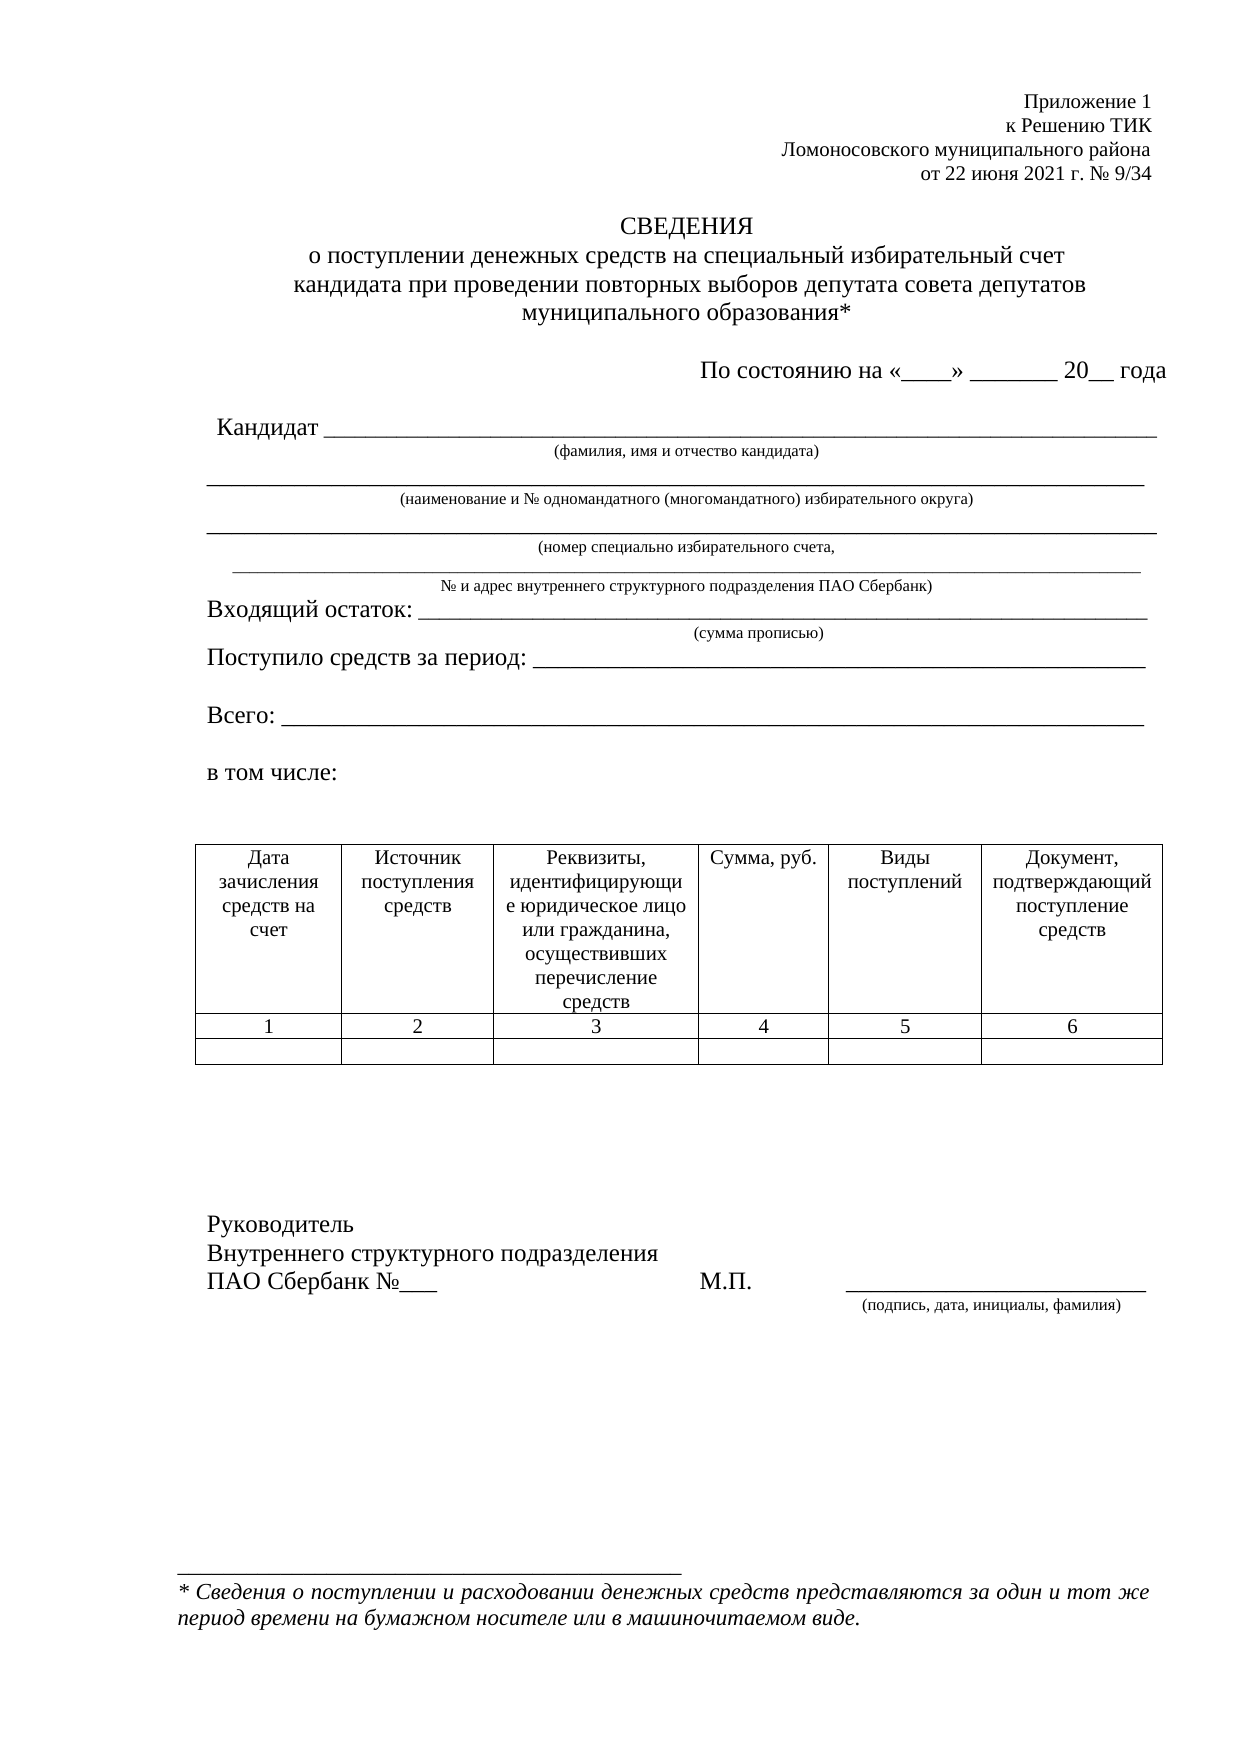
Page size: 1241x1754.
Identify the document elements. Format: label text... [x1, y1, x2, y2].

table_cell 6 [982, 1014, 1162, 1038]
text (номер специально избирательного счета, [207, 537, 1167, 556]
text СВЕДЕНИЯ [207, 211, 1167, 240]
table_cell [342, 1039, 493, 1063]
text _____________________________________________________________________________________________________________ [207, 556, 1167, 575]
table_cell [699, 1039, 828, 1063]
text (наименование и № одномандатного (многомандатного) избирательного округа) [207, 489, 1167, 508]
table_header Источник поступления средств [342, 845, 493, 1013]
text № и адрес внутреннего структурного подразделения ПАО Сбербанк) [207, 575, 1167, 594]
text ____________________________________________________________________________ [207, 508, 1167, 537]
text о поступлении денежных средств на специальный избирательный счет [207, 240, 1167, 269]
text * Сведения о поступлении и расходовании денежных средств представляются за один и тот же период времени на бумажном носителе или в машиночитаемом виде. [177, 1578, 1152, 1631]
text в том числе: [207, 757, 1167, 786]
table_header Дата зачисления средств на счет [196, 845, 341, 1013]
text (подпись, дата, инициалы, фамилия) [767, 1295, 1152, 1314]
table_cell [494, 1039, 698, 1063]
text Поступило средств за период: _________________________________________________ [207, 642, 1167, 671]
text Всего: _____________________________________________________________________ [207, 700, 1167, 729]
text ___________________________________________________________________________ [207, 460, 1167, 489]
table_header Документ, подтверждающий поступление средств [982, 845, 1162, 1013]
text Внутреннего структурного подразделения [207, 1238, 1152, 1266]
table_cell 1 [196, 1014, 341, 1038]
text ПАО Сбербанк №___ М.П. ________________________ [207, 1266, 1152, 1295]
text Входящий остаток: ______________________________________________________________________ [207, 594, 1167, 623]
table_cell [829, 1039, 981, 1063]
text Руководитель [207, 1209, 1152, 1238]
table_header Реквизиты, идентифицирующие юридическое лицо или гражданина, осуществивших перечисление средств [494, 845, 698, 1013]
table_header Виды поступлений [829, 845, 981, 1013]
text (сумма прописью) [207, 623, 1167, 642]
table_cell [196, 1039, 341, 1063]
text Ломоносовского муниципального района [177, 137, 1152, 161]
text Кандидат ________________________________________________________________________________ [207, 412, 1167, 441]
table_header Сумма, руб. [699, 845, 828, 1013]
table_cell 4 [699, 1014, 828, 1038]
text ____________________________________________ [177, 1551, 1152, 1578]
table_cell 3 [494, 1014, 698, 1038]
table_cell 2 [342, 1014, 493, 1038]
text (фамилия, имя и отчество кандидата) [207, 441, 1167, 460]
text Приложение 1 к Решению ТИК [797, 89, 1152, 137]
table_cell [982, 1039, 1162, 1063]
text По состоянию на «____» _______ 20__ года [207, 355, 1167, 384]
text муниципального образования* [207, 297, 1167, 326]
text от 22 июня 2021 г. № 9/34 [797, 161, 1152, 185]
text кандидата при проведении повторных выборов депутата совета депутатов [207, 269, 1167, 297]
table_cell 5 [829, 1014, 981, 1038]
